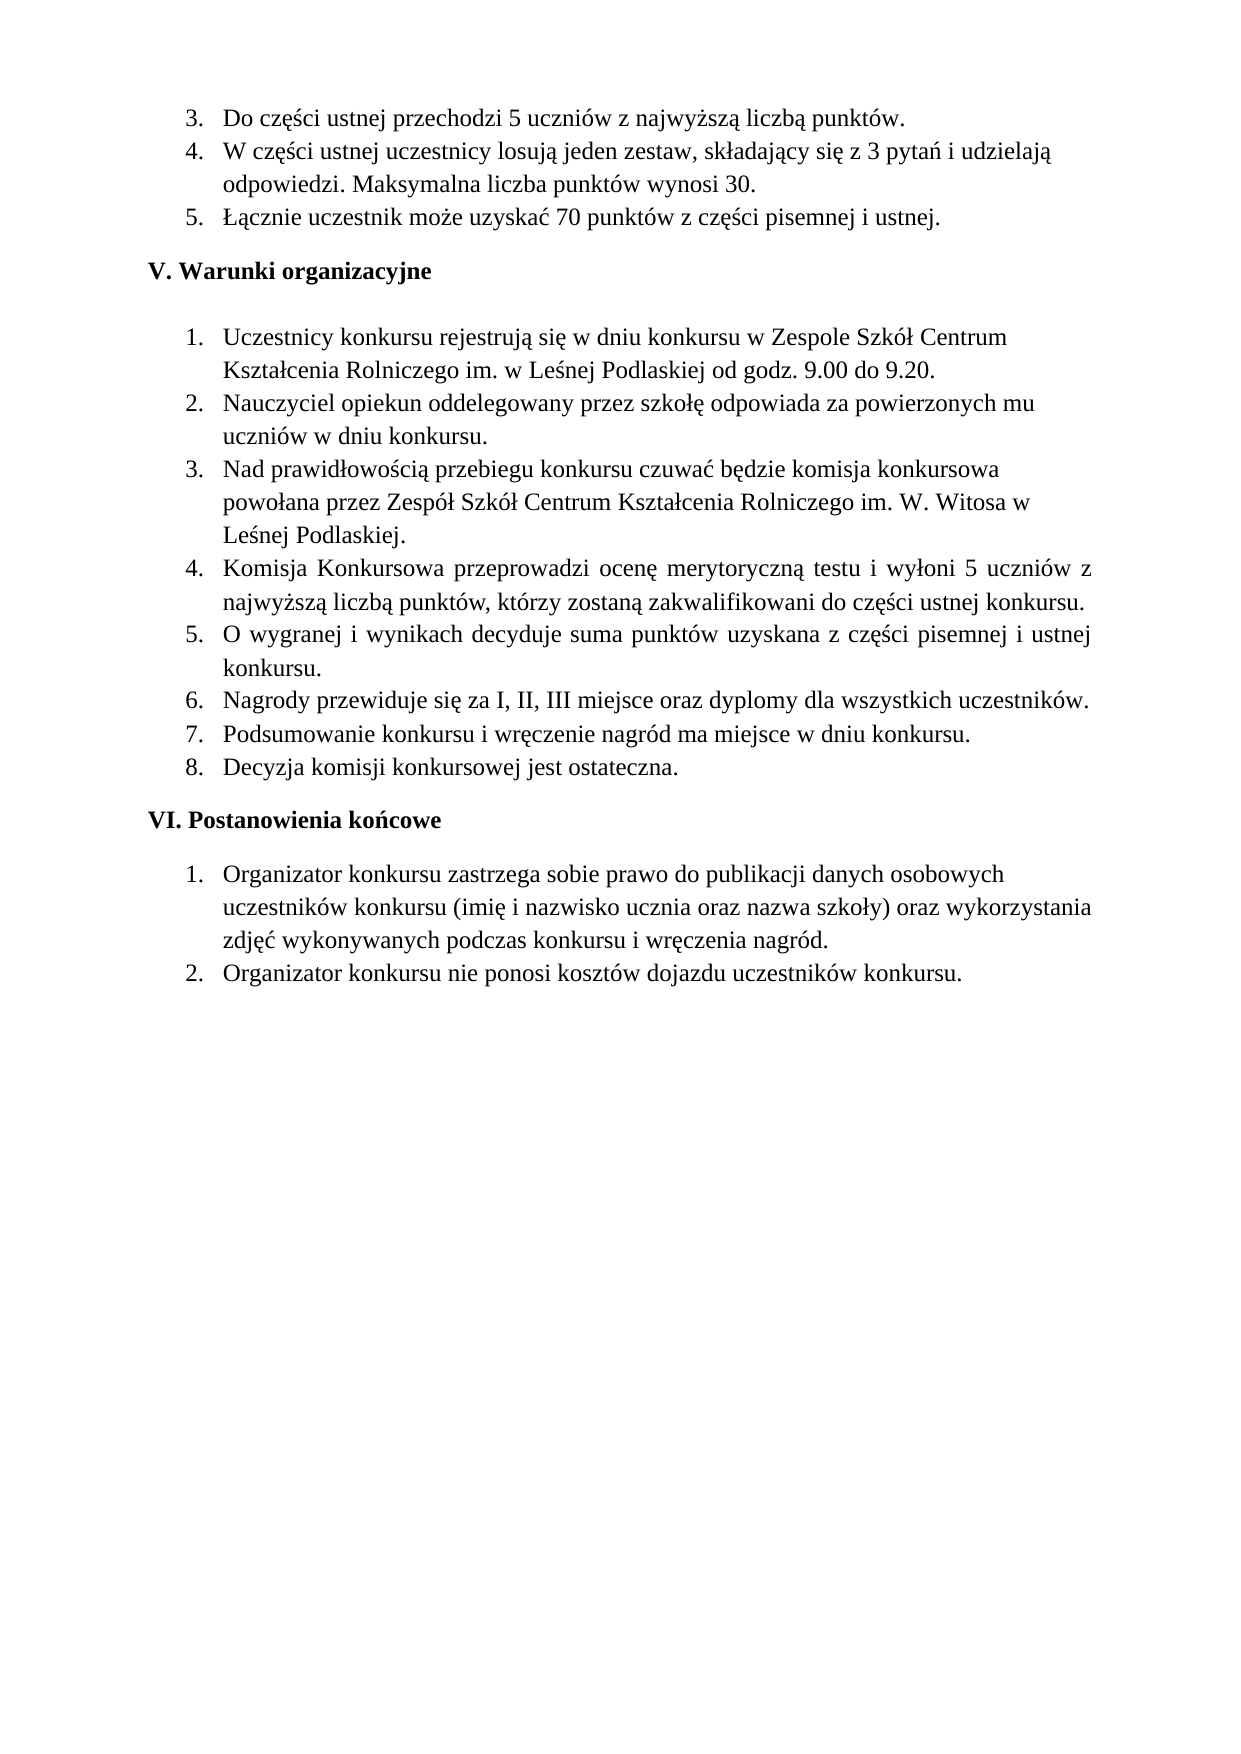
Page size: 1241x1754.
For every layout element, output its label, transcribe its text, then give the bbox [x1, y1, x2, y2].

list Nagrody przewiduje się za I, II, III miejsce oraz dyplomy dla wszystkich uczestników. [185, 686, 1093, 714]
list Organizator konkursu nie ponosi kosztów dojazdu uczestników konkursu. [185, 958, 1093, 987]
list Komisja Konkursowa przeprowadzi ocenę merytoryczną testu i wyłoni 5 uczniów z najwyższą liczbą punktów, którzy zostaną zakwalifikowani do części ustnej konkursu. [185, 553, 1093, 615]
text VI. Postanowienia końcowe [148, 806, 1093, 834]
list Nauczyciel opiekun oddelegowany przez szkołę odpowiada za powierzonych mu uczniów w dniu konkursu. [185, 388, 1093, 450]
list W części ustnej uczestnicy losują jeden zestaw, składający się z 3 pytań i udzielają odpowiedzi. Maksymalna liczba punktów wynosi 30. [185, 136, 1093, 198]
list Podsumowanie konkursu i wręczenie nagród ma miejsce w dniu konkursu. [185, 719, 1093, 747]
list Do części ustnej przechodzi 5 uczniów z najwyższą liczbą punktów. [185, 103, 1093, 132]
list Łącznie uczestnik może uzyskać 70 punktów z części pisemnej i ustnej. [185, 202, 1093, 231]
list Uczestnicy konkursu rejestrują się w dniu konkursu w Zespole Szkół Centrum Kształcenia Rolniczego im. w Leśnej Podlaskiej od godz. 9.00 do 9.20. [185, 322, 1093, 384]
list Decyzja komisji konkursowej jest ostateczna. [185, 752, 1093, 780]
list O wygranej i wynikach decyduje suma punktów uzyskana z części pisemnej i ustnej konkursu. [185, 619, 1093, 681]
list Nad prawidłowością przebiegu konkursu czuwać będzie komisja konkursowa powołana przez Zespół Szkół Centrum Kształcenia Rolniczego im. W. Witosa w Leśnej Podlaskiej. [185, 454, 1093, 549]
list Organizator konkursu zastrzega sobie prawo do publikacji danych osobowych uczestników konkursu (imię i nazwisko ucznia oraz nazwa szkoły) oraz wykorzystania zdjęć wykonywanych podczas konkursu i wręczenia nagród. [185, 859, 1093, 954]
text V. Warunki organizacyjne [148, 256, 1093, 285]
